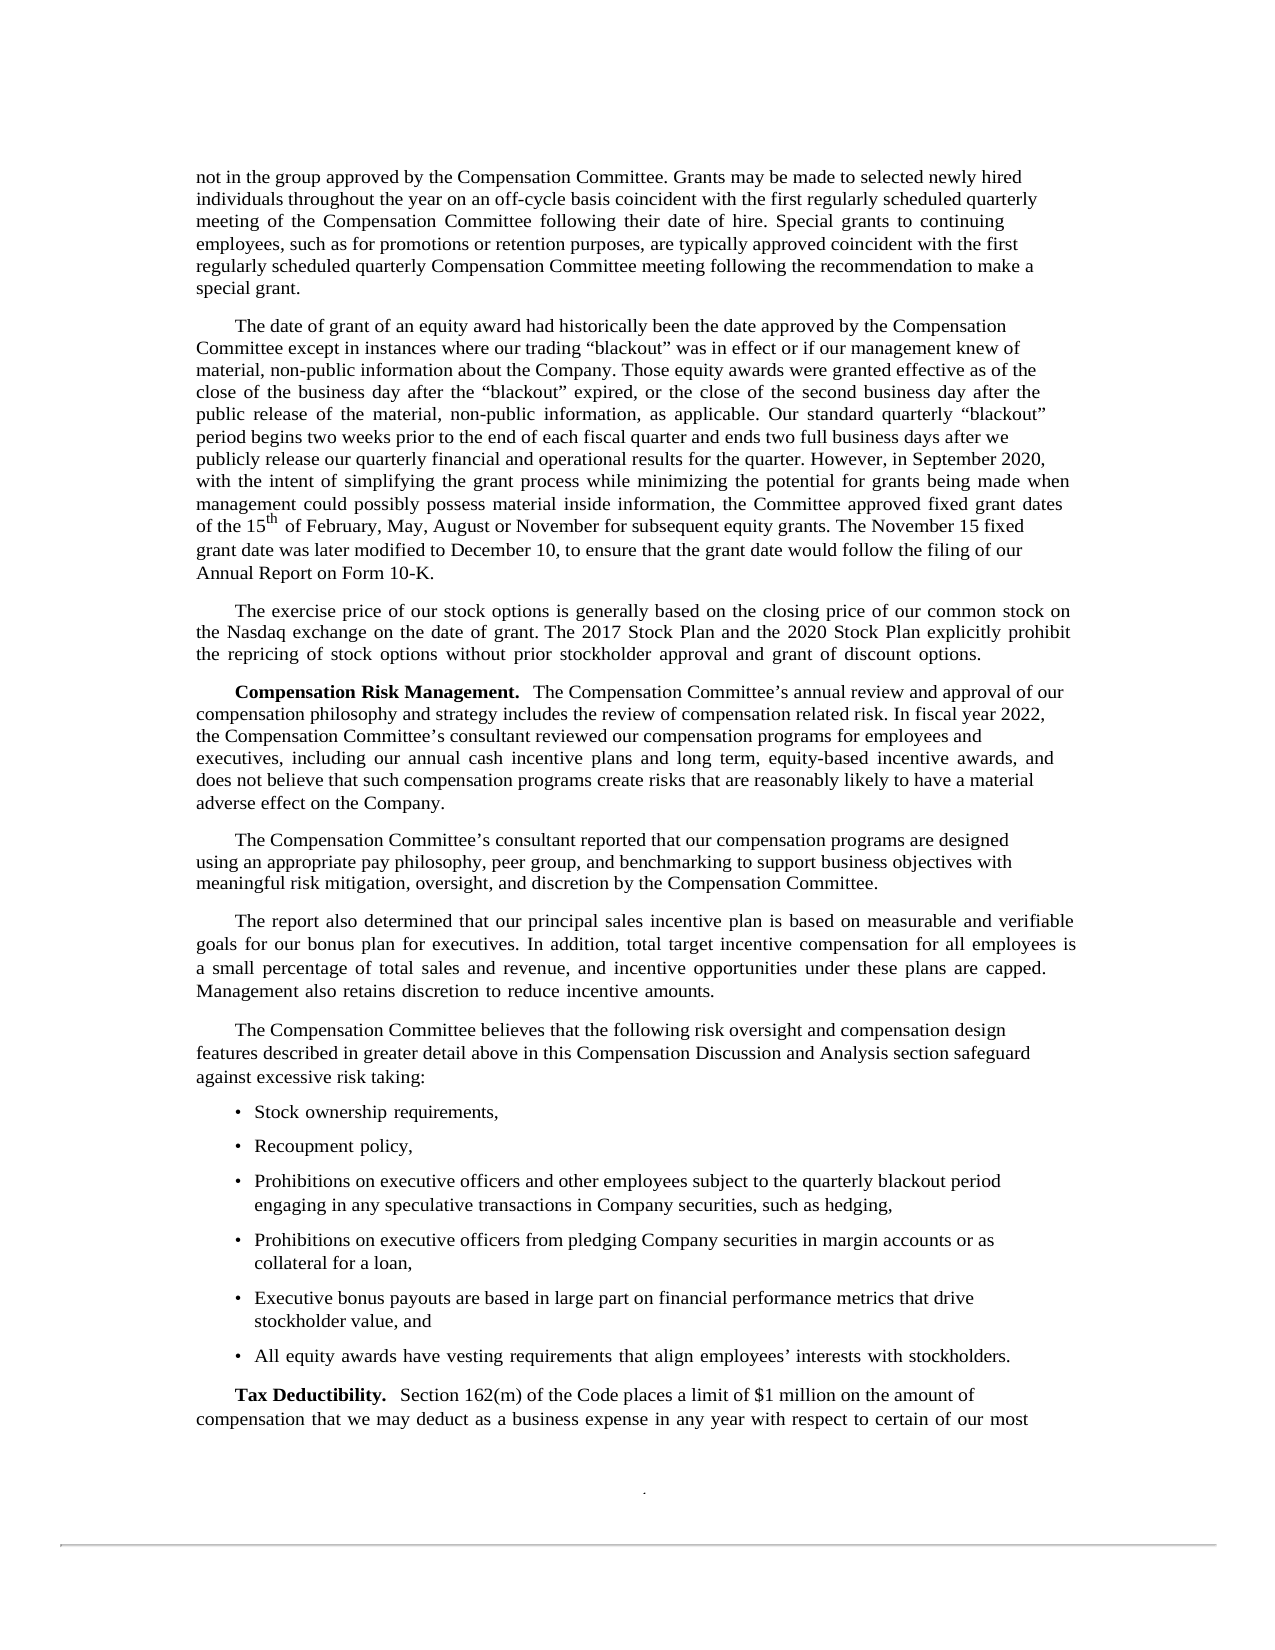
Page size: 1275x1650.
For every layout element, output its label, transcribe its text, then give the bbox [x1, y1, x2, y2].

list Prohibitions on executive officers from pledging Company securities in margin accounts or as collateral for a loan, [234, 1228, 1020, 1273]
text grant date was later modified to December 10, to ensure that the grant date would follow the filing of our Annual Report on Form 10-K. [196, 539, 1066, 583]
text The exercise price of our stock options is generally based on the closing price of our common stock on the Nasdaq exchange on the date of grant. The 2017 Stock Plan and the 2020 Stock Plan explicitly prohibit the repricing of stock options without prior stockholder approval and grant of discount options. [196, 600, 1072, 664]
text The report also determined that our principal sales incentive plan is based on measurable and verifiable goals for our bonus plan for executives. In addition, total target incentive compensation for all employees is a small percentage of total sales and revenue, and incentive opportunities under these plans are capped. [196, 910, 1076, 978]
text not in the group approved by the Compensation Committee. Grants may be made to selected newly hired individuals throughout the year on an off-cycle basis coincident with the first regularly scheduled quarterly meeting of the Compensation Committee following their date of hire. Special grants to continuing employees, such as for promotions or retention purposes, are typically approved coincident with the first regularly scheduled quarterly Compensation Committee meeting following the recommendation to make a special grant. [196, 166, 1066, 298]
text management could possibly possess material inside information, the Committee approved fixed grant dates of the 15th of February, May, August or November for subsequent equity grants. The November 15 fixed [196, 496, 1074, 537]
text Compensation Risk Management. The Compensation Committee’s annual review and approval of our compensation philosophy and strategy includes the review of compensation related risk. In fiscal year 2022, the Compensation Committee’s consultant reviewed our compensation programs for employees and executives, including our annual cash incentive plans and long term, equity-based incentive awards, and does not believe that such compensation programs create risks that are reasonably likely to have a material adverse effect on the Company. [196, 681, 1070, 813]
list Executive bonus payouts are based in large part on financial performance metrics that drive stockholder value, and [234, 1287, 1000, 1331]
list All equity awards have vesting requirements that align employees’ interests with stockholders. [234, 1345, 1227, 1366]
text The Compensation Committee believes that the following risk oversight and compensation design features described in greater detail above in this Compensation Discussion and Analysis section safeguard against excessive risk taking: [196, 1019, 1066, 1087]
text The date of grant of an equity award had historically been the date approved by the Compensation Committee except in instances where our trading “blackout” was in effect or if our management knew of material, non-public information about the Company. Those equity awards were granted effective as of the close of the business day after the “blackout” expired, or the close of the second business day after the public release of the material, non-public information, as applicable. Our standard quarterly “blackout” period begins two weeks prior to the end of each fiscal quarter and ends two full business days after we publicly release our quarterly financial and operational results for the quarter. However, in September 2020, with the intent of simplifying the grant process while minimizing the potential for grants being made when [196, 314, 1074, 491]
list Recoupment policy, [234, 1135, 1227, 1157]
text Tax Deductibility. Section 162(m) of the Code places a limit of $1 million on the amount of compensation that we may deduct as a business expense in any year with respect to certain of our most [196, 1384, 1066, 1429]
text Management also retains discretion to reduce incentive amounts. [196, 980, 1227, 1001]
text The Compensation Committee’s consultant reported that our compensation programs are designed using an appropriate pay philosophy, peer group, and benchmarking to support business objectives with meaningful risk mitigation, oversight, and discretion by the Compensation Committee. [196, 829, 1047, 894]
list Prohibitions on executive officers and other employees subject to the quarterly blackout period engaging in any speculative transactions in Company securities, such as hedging, [234, 1170, 1028, 1215]
list Stock ownership requirements, [234, 1101, 1227, 1122]
